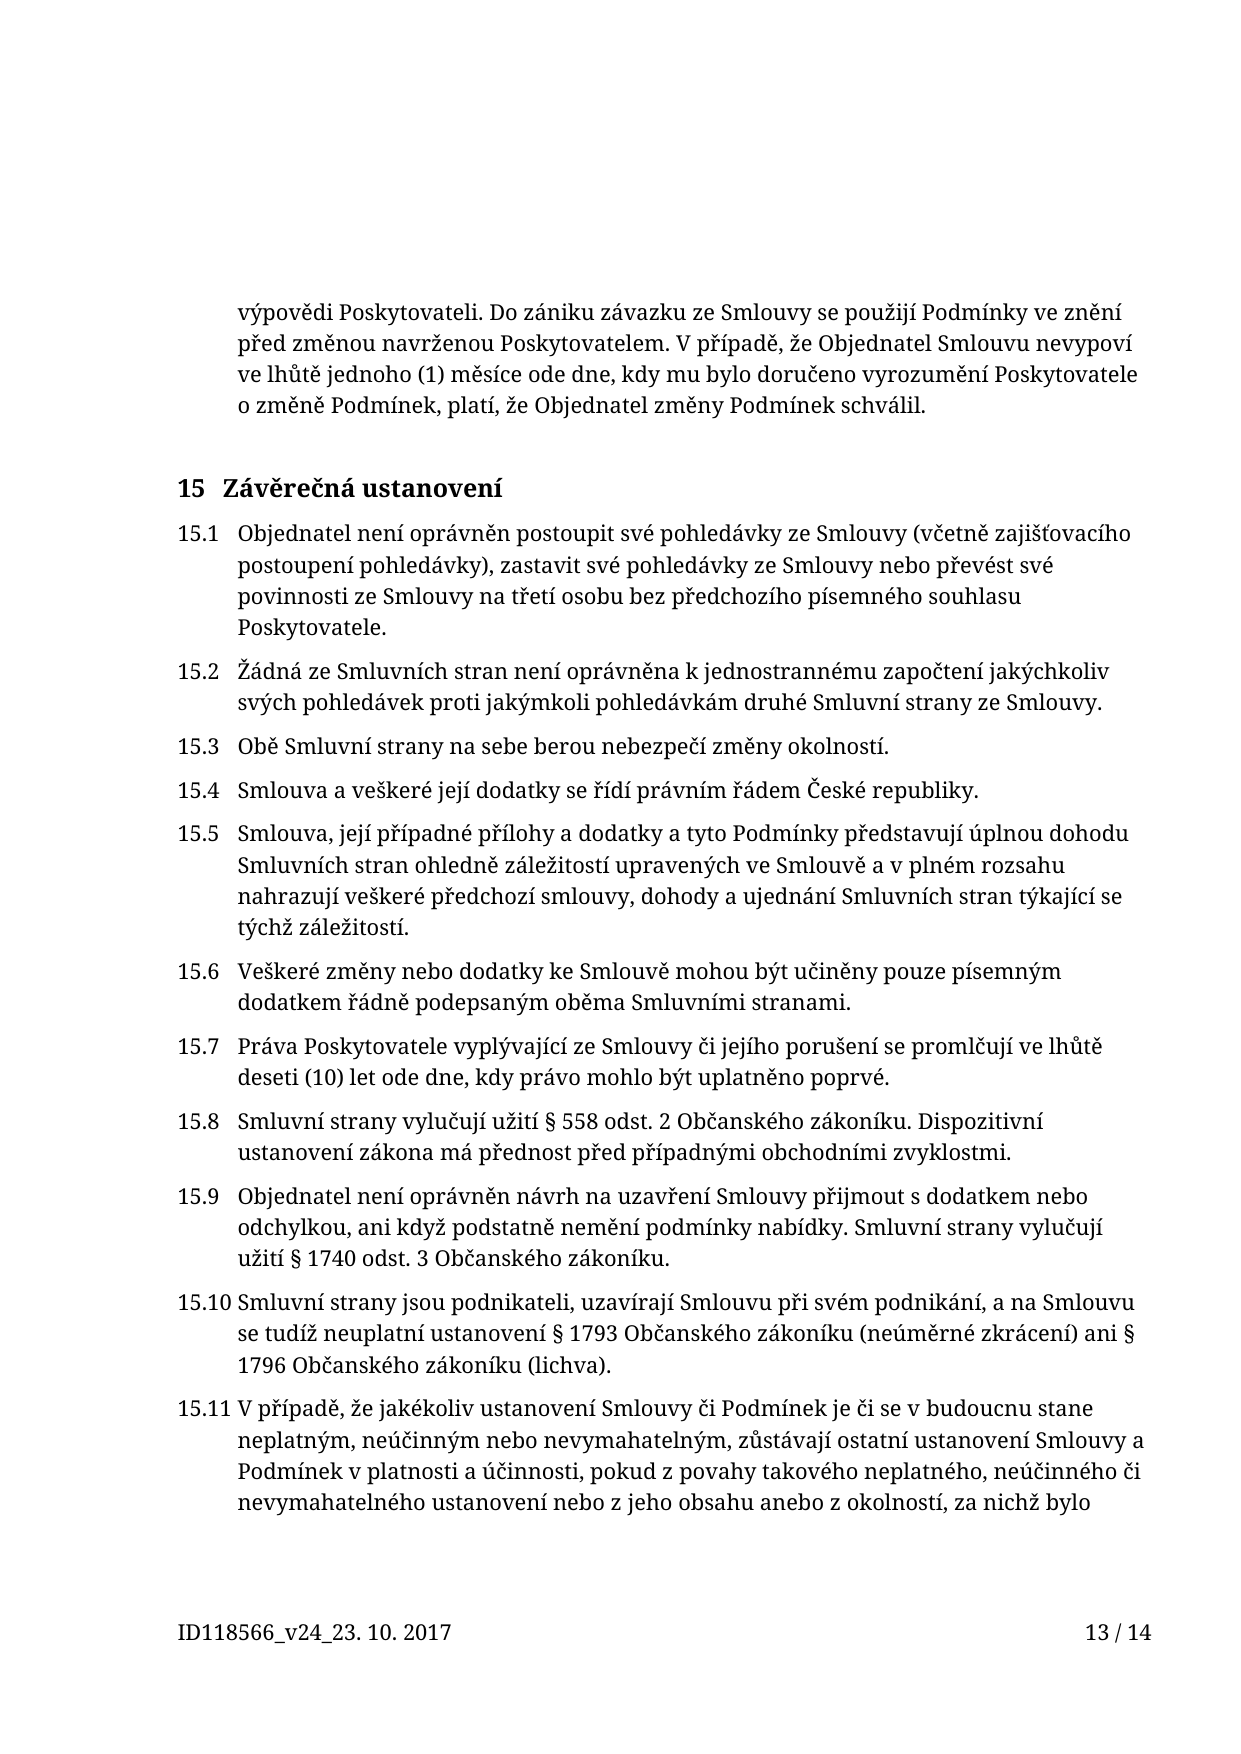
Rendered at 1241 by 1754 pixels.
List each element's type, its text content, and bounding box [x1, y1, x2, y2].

subtitle Smlouva a veškeré její dodatky se řídí právním řádem České republiky. [177, 773, 1152, 804]
subtitle Smluvní strany vylučují užití § 558 odst. 2 Občanského zákoníku. Dispozitivní ustanovení zákona má přednost před případnými obchodními zvyklostmi. [177, 1104, 1152, 1167]
subtitle Smlouva, její případné přílohy a dodatky a tyto Podmínky představují úplnou dohodu Smluvních stran ohledně záležitostí upravených ve Smlouvě a v plném rozsahu nahrazují veškeré předchozí smlouvy, dohody a ujednání Smluvních stran týkající se týchž záležitostí. [177, 817, 1152, 942]
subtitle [177, 1392, 1152, 1517]
subtitle Žádná ze Smluvních stran není oprávněna k jednostrannému započtení jakýchkoliv svých pohledávek proti jakýmkoli pohledávkám druhé Smluvní strany ze Smlouvy. [177, 654, 1152, 717]
subtitle Závěrečná ustanovení [177, 470, 1152, 504]
subtitle Obě Smluvní strany na sebe berou nebezpečí změny okolností. [177, 729, 1152, 761]
subtitle Smluvní strany jsou podnikateli, uzavírají Smlouvu při svém podnikání, a na Smlouvu se tudíž neuplatní ustanovení § 1793 Občanského zákoníku (neúměrné zkrácení) ani § 1796 Občanského zákoníku (lichva). [177, 1286, 1152, 1379]
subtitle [177, 295, 1152, 420]
subtitle Veškeré změny nebo dodatky ke Smlouvě mohou být učiněny pouze písemným dodatkem řádně podepsaným oběma Smluvními stranami. [177, 954, 1152, 1017]
subtitle Objednatel není oprávněn postoupit své pohledávky ze Smlouvy (včetně zajišťovacího postoupení pohledávky), zastavit své pohledávky ze Smlouvy nebo převést své povinnosti ze Smlouvy na třetí osobu bez předchozího písemného souhlasu Poskytovatele. [177, 517, 1152, 642]
subtitle Objednatel není oprávněn návrh na uzavření Smlouvy přijmout s dodatkem nebo odchylkou, ani když podstatně nemění podmínky nabídky. Smluvní strany vylučují užití § 1740 odst. 3 Občanského zákoníku. [177, 1179, 1152, 1273]
subtitle Práva Poskytovatele vyplývající ze Smlouvy či jejího porušení se promlčují ve lhůtě deseti (10) let ode dne, kdy právo mohlo být uplatněno poprvé. [177, 1029, 1152, 1092]
